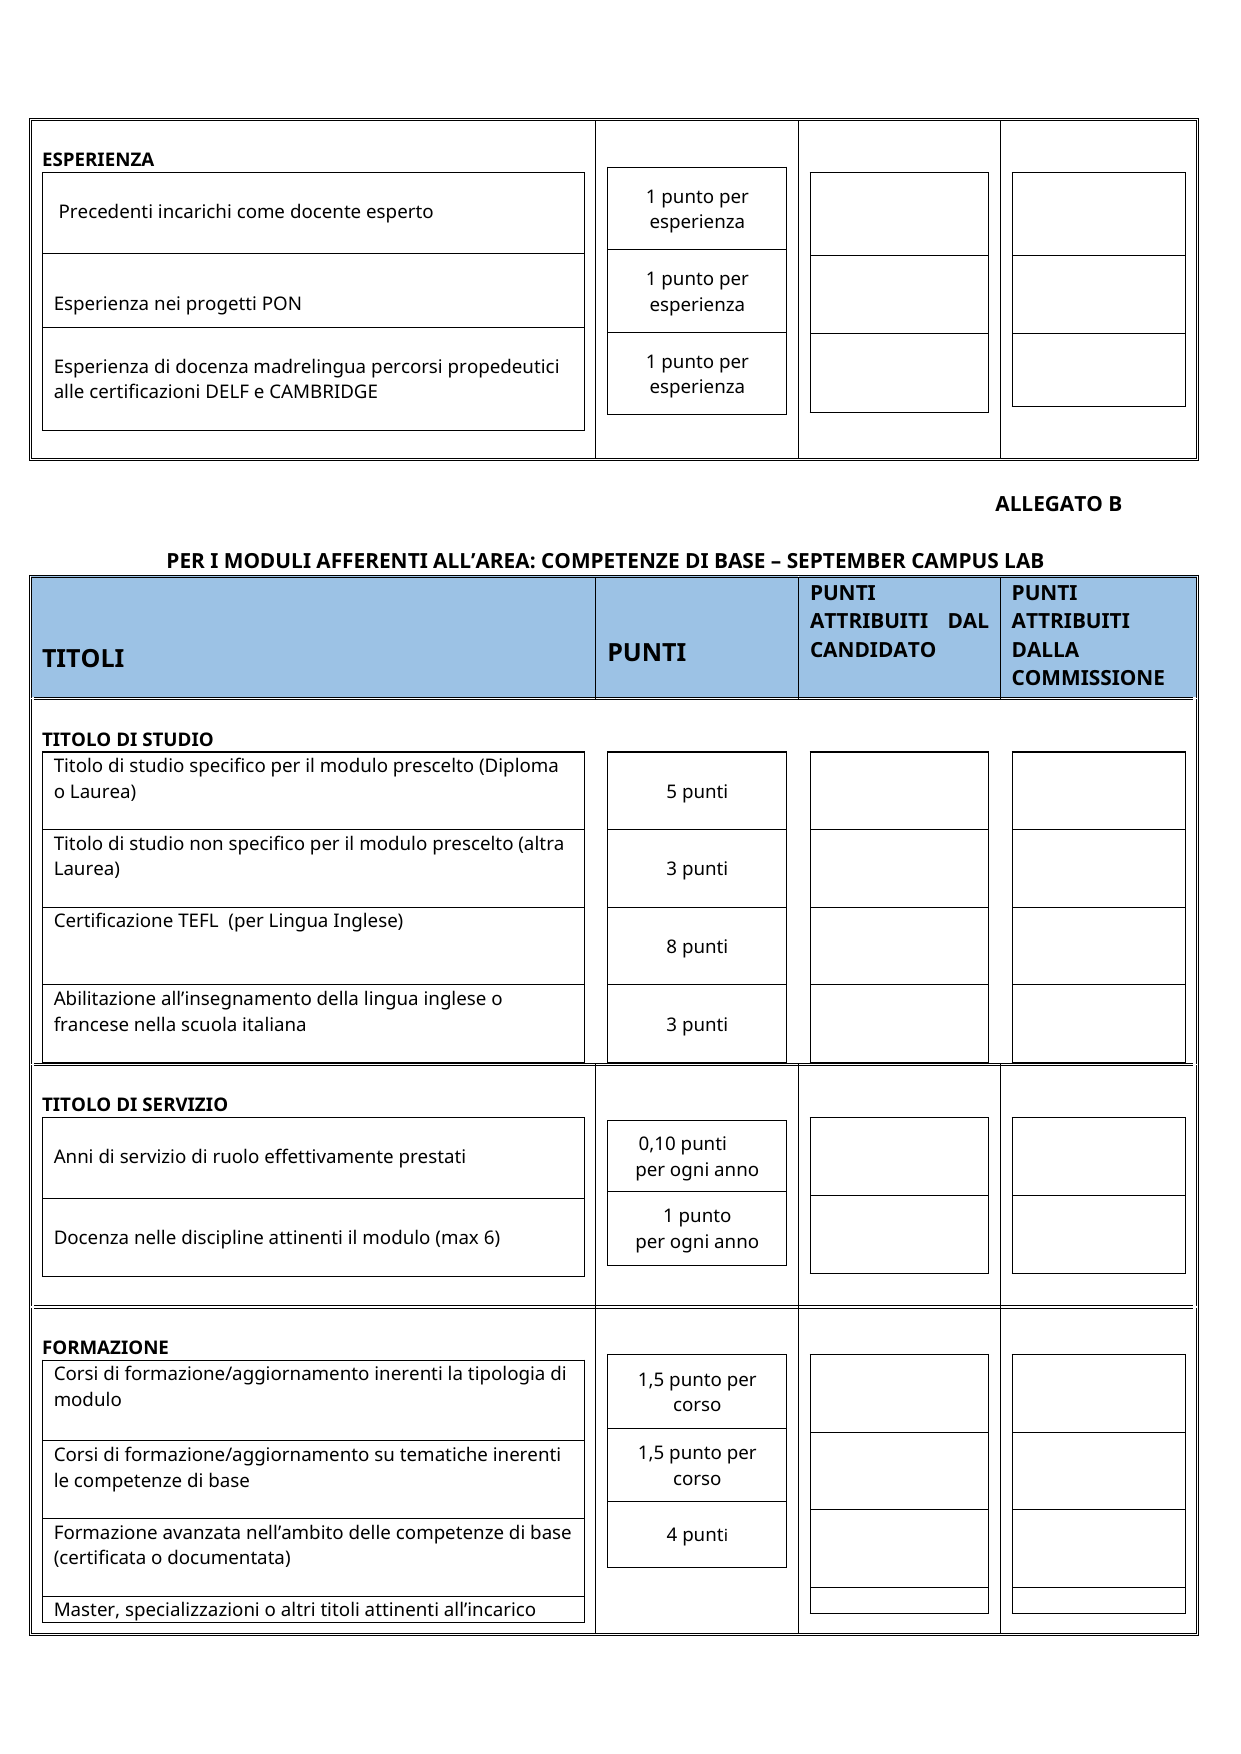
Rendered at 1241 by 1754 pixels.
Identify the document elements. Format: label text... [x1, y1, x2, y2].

table_cell TITOLO DI STUDIO [31, 697, 596, 1063]
table_cell [799, 121, 1000, 458]
table_header PUNTI ATTRIBUITI DAL CANDIDATO [799, 578, 1000, 697]
table_cell FORMAZIONE [31, 1305, 595, 1633]
table_cell TITOLO DI SERVIZIO [31, 1063, 595, 1305]
table_cell [1001, 121, 1196, 458]
table_cell [799, 1309, 1000, 1633]
table_cell [1001, 1305, 1197, 1633]
table_cell [596, 121, 798, 458]
table_cell [1001, 1063, 1197, 1305]
table_cell [596, 1309, 798, 1633]
table_header TITOLI [32, 578, 595, 697]
table_header PUNTI ATTRIBUITI DALLA COMMISSIONE [1001, 578, 1196, 697]
table_cell [596, 700, 798, 1063]
text PER I MODULI AFFERENTI ALL’AREA: COMPETENZE DI BASE – SEPTEMBER CAMPUS LAB [88, 546, 1122, 575]
text ALLEGATO B [118, 489, 1122, 518]
table_cell [799, 700, 1000, 1063]
table_cell [799, 1066, 1000, 1305]
table_cell [596, 1066, 798, 1305]
table_cell [1000, 697, 1197, 1063]
table_cell ESPERIENZA [32, 121, 595, 458]
table_header PUNTI [596, 578, 798, 697]
